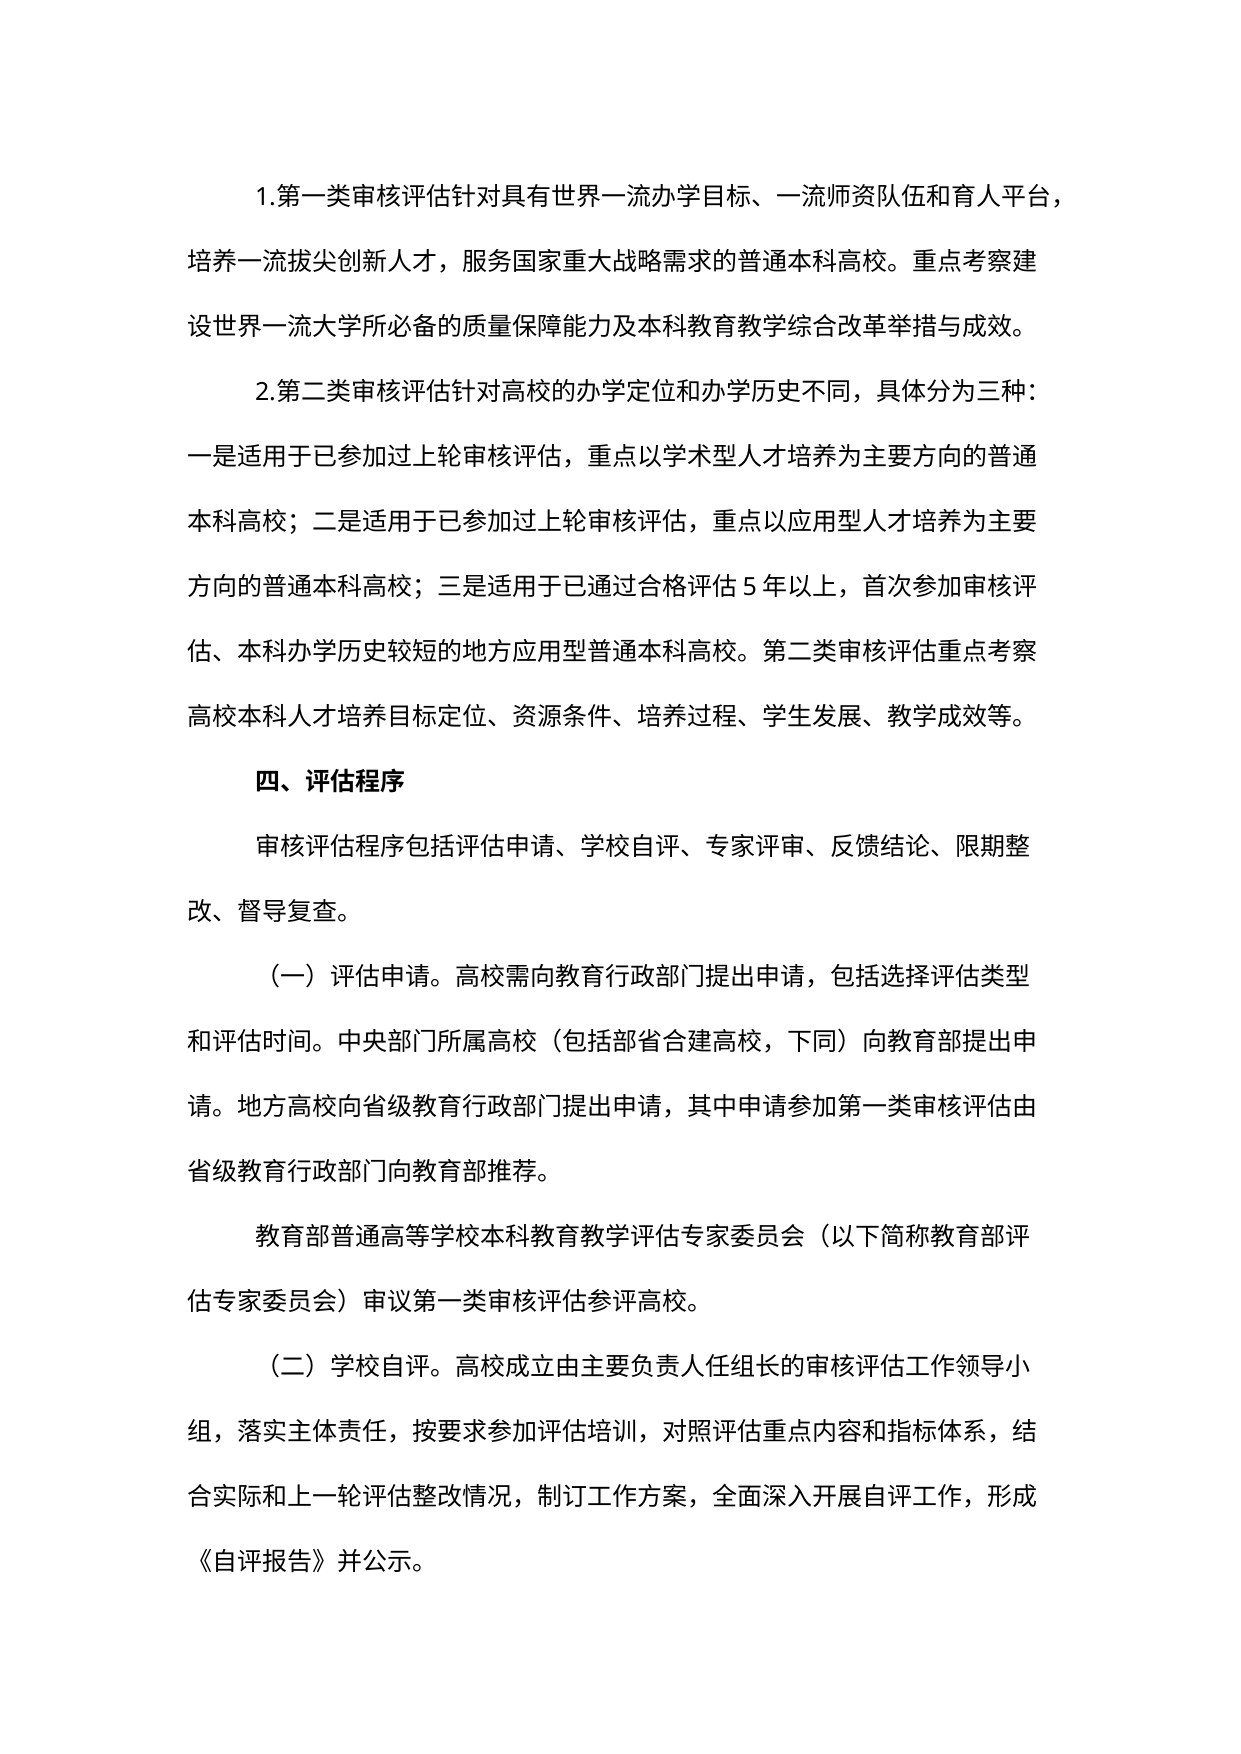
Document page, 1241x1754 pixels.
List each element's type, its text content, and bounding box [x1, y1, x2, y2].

text 四、评估程序 [187, 747, 1053, 812]
text 审核评估程序包括评估申请、学校自评、专家评审、反馈结论、限期整改、督导复查。 [187, 812, 1053, 942]
text 1.第一类审核评估针对具有世界一流办学目标、一流师资队伍和育人平台，培养一流拔尖创新人才，服务国家重大战略需求的普通本科高校。重点考察建设世界一流大学所必备的质量保障能力及本科教育教学综合改革举措与成效。 [187, 162, 1053, 357]
text （一）评估申请。高校需向教育行政部门提出申请，包括选择评估类型和评估时间。中央部门所属高校（包括部省合建高校，下同）向教育部提出申请。地方高校向省级教育行政部门提出申请，其中申请参加第一类审核评估由省级教育行政部门向教育部推荐。 [187, 942, 1053, 1202]
text 2.第二类审核评估针对高校的办学定位和办学历史不同，具体分为三种：一是适用于已参加过上轮审核评估，重点以学术型人才培养为主要方向的普通本科高校；二是适用于已参加过上轮审核评估，重点以应用型人才培养为主要方向的普通本科高校；三是适用于已通过合格评估5年以上，首次参加审核评估、本科办学历史较短的地方应用型普通本科高校。第二类审核评估重点考察高校本科人才培养目标定位、资源条件、培养过程、学生发展、教学成效等。 [187, 357, 1053, 747]
text （二）学校自评。高校成立由主要负责人任组长的审核评估工作领导小组，落实主体责任，按要求参加评估培训，对照评估重点内容和指标体系，结合实际和上一轮评估整改情况，制订工作方案，全面深入开展自评工作，形成《自评报告》并公示。 [187, 1332, 1053, 1592]
text 教育部普通高等学校本科教育教学评估专家委员会（以下简称教育部评估专家委员会）审议第一类审核评估参评高校。 [187, 1202, 1053, 1332]
